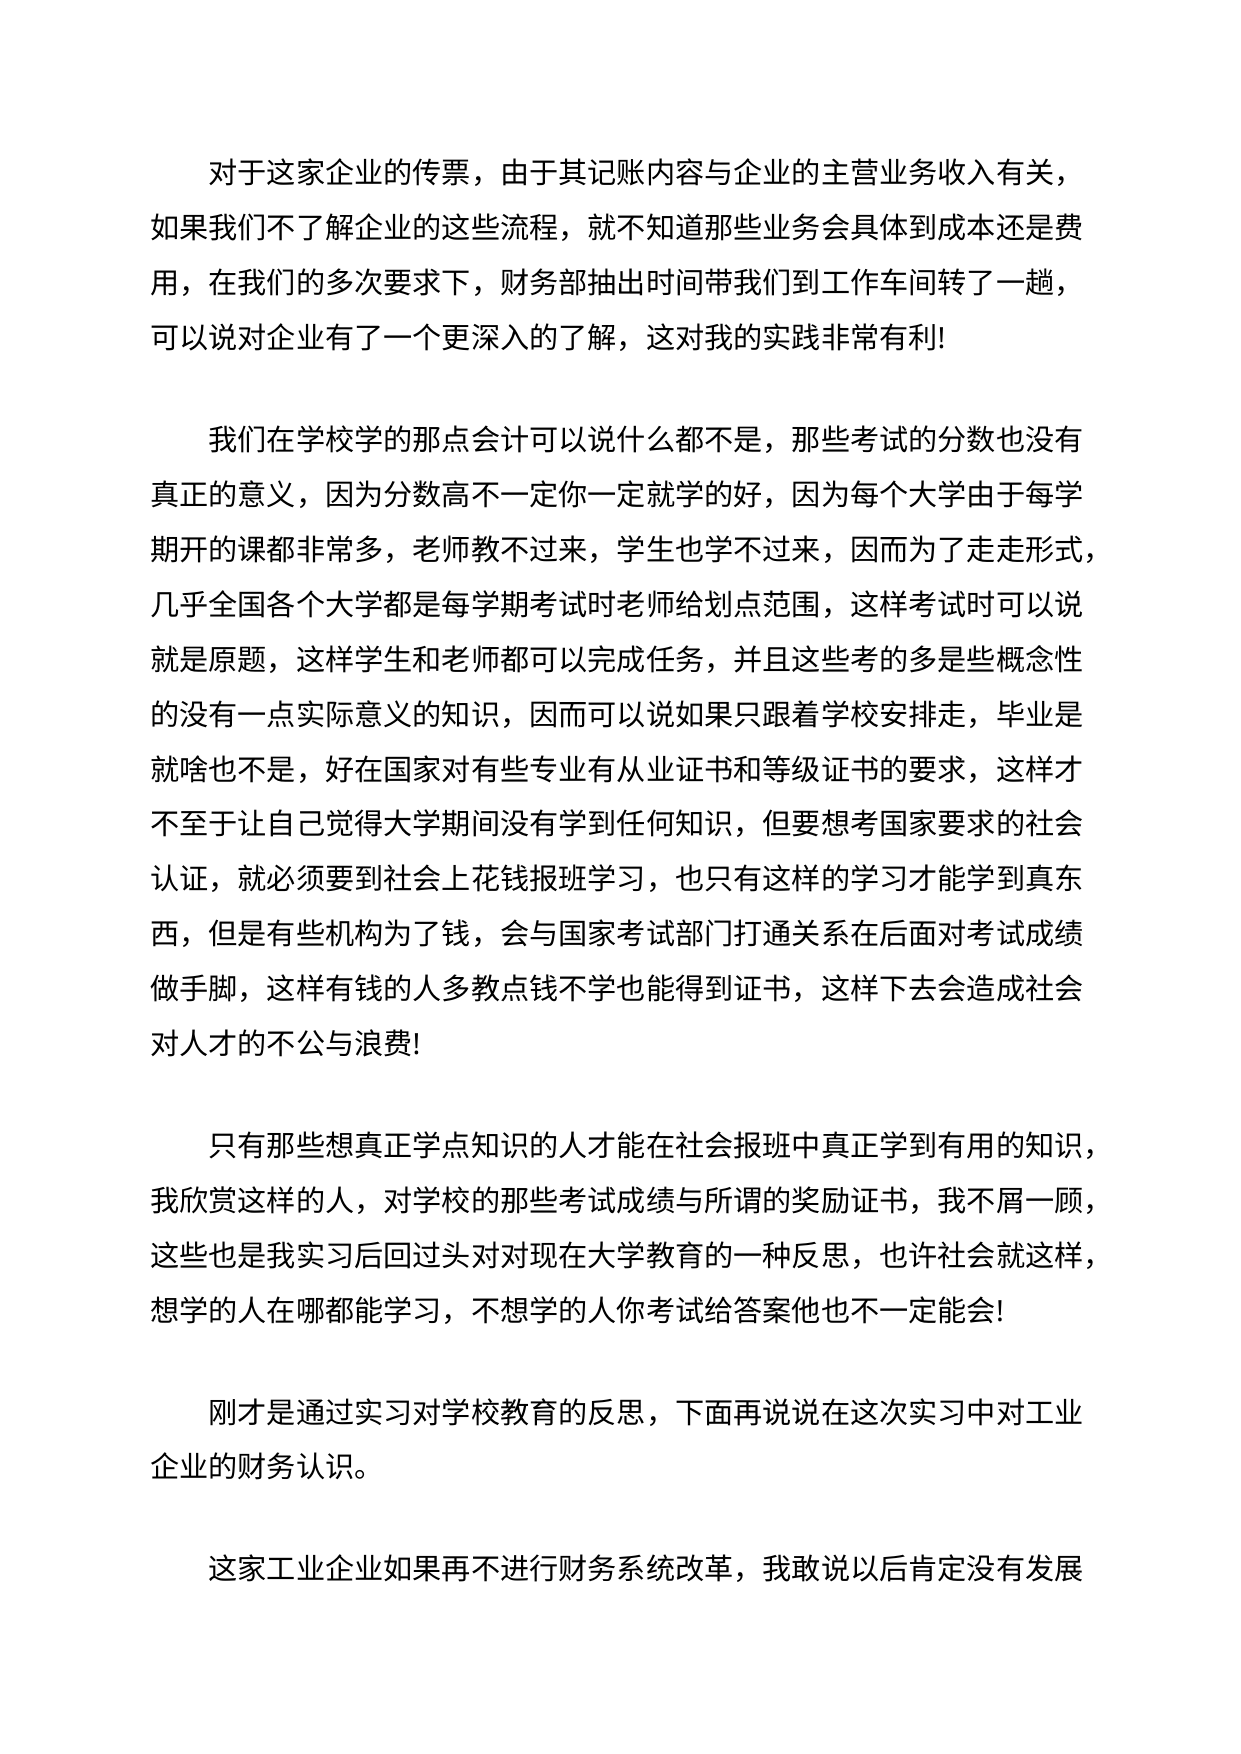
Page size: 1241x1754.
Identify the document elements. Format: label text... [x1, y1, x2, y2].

text 对于这家企业的传票，由于其记账内容与企业的主营业务收入有关，如果我们不了解企业的这些流程，就不知道那些业务会具体到成本还是费用，在我们的多次要求下，财务部抽出时间带我们到工作车间转了一趟，可以说对企业有了一个更深入的了解，这对我的实践非常有利! [150, 150, 1090, 357]
text 刚才是通过实习对学校教育的反思，下面再说说在这次实习中对工业企业的财务认识。 [150, 1389, 1090, 1486]
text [150, 1546, 1090, 1588]
text 只有那些想真正学点知识的人才能在社会报班中真正学到有用的知识，我欣赏这样的人，对学校的那些考试成绩与所谓的奖励证书，我不屑一顾，这些也是我实习后回过头对对现在大学教育的一种反思，也许社会就这样，想学的人在哪都能学习，不想学的人你考试给答案他也不一定能会! [150, 1122, 1090, 1329]
text 我们在学校学的那点会计可以说什么都不是，那些考试的分数也没有真正的意义，因为分数高不一定你一定就学的好，因为每个大学由于每学期开的课都非常多，老师教不过来，学生也学不过来，因而为了走走形式，几乎全国各个大学都是每学期考试时老师给划点范围，这样考试时可以说就是原题，这样学生和老师都可以完成任务，并且这些考的多是些概念性的没有一点实际意义的知识，因而可以说如果只跟着学校安排走，毕业是就啥也不是，好在国家对有些专业有从业证书和等级证书的要求，这样才不至于让自己觉得大学期间没有学到任何知识，但要想考国家要求的社会认证，就必须要到社会上花钱报班学习，也只有这样的学习才能学到真东西，但是有些机构为了钱，会与国家考试部门打通关系在后面对考试成绩做手脚，这样有钱的人多教点钱不学也能得到证书，这样下去会造成社会对人才的不公与浪费! [150, 417, 1090, 1063]
